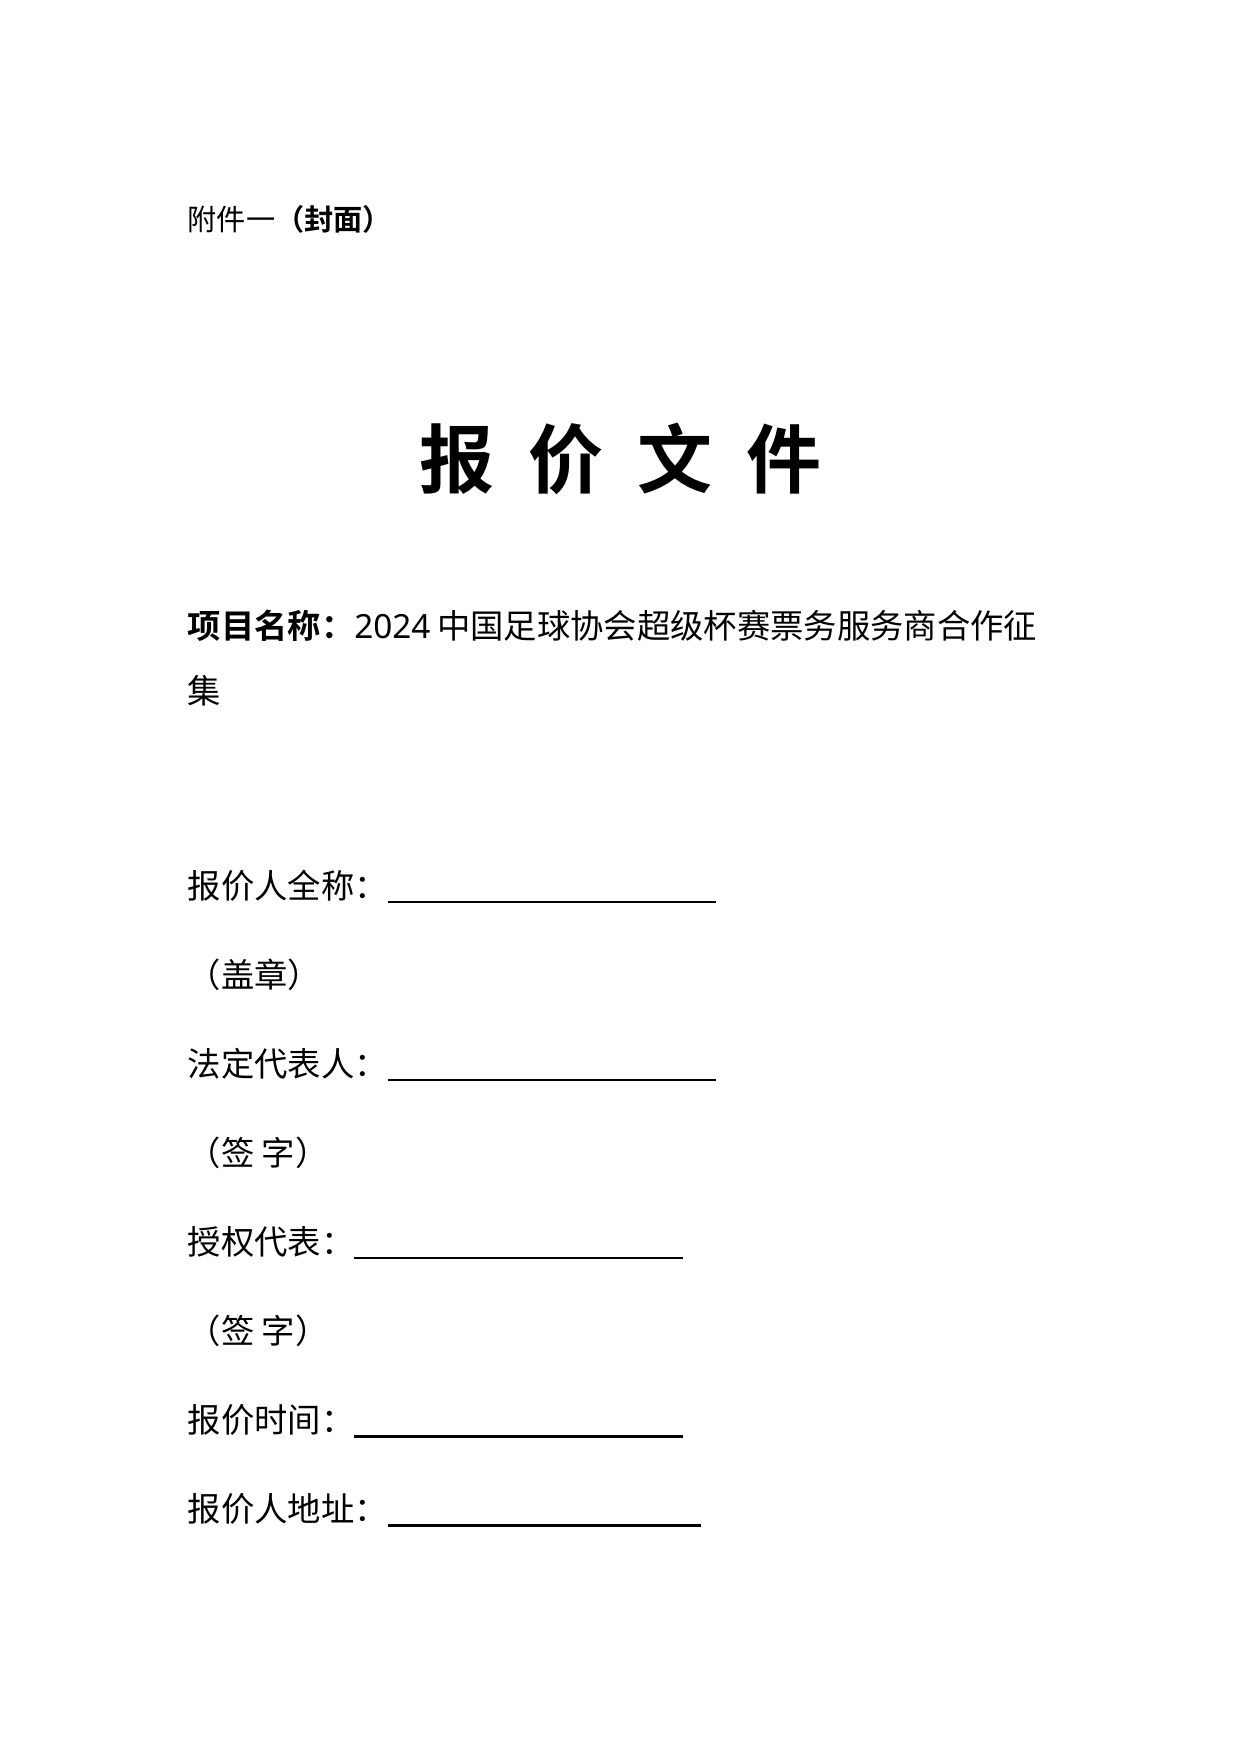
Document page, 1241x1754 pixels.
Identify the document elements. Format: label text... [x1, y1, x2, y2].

text 授权代表： [187, 1207, 1053, 1272]
text 报 价 文 件 [187, 389, 1053, 519]
text （盖章） [187, 940, 1053, 1005]
text （签 字） [187, 1296, 1053, 1361]
text 项目名称：2024中国足球协会超级杯赛票务服务商合作征集 [187, 591, 1053, 721]
text 报价人全称： [187, 851, 1053, 916]
text 报价人地址： [187, 1474, 1053, 1539]
text 报价时间： [187, 1386, 1053, 1451]
subtitle 附件一（封面） [187, 187, 1053, 252]
text 法定代表人： [187, 1029, 1053, 1094]
text （签 字） [187, 1118, 1053, 1183]
